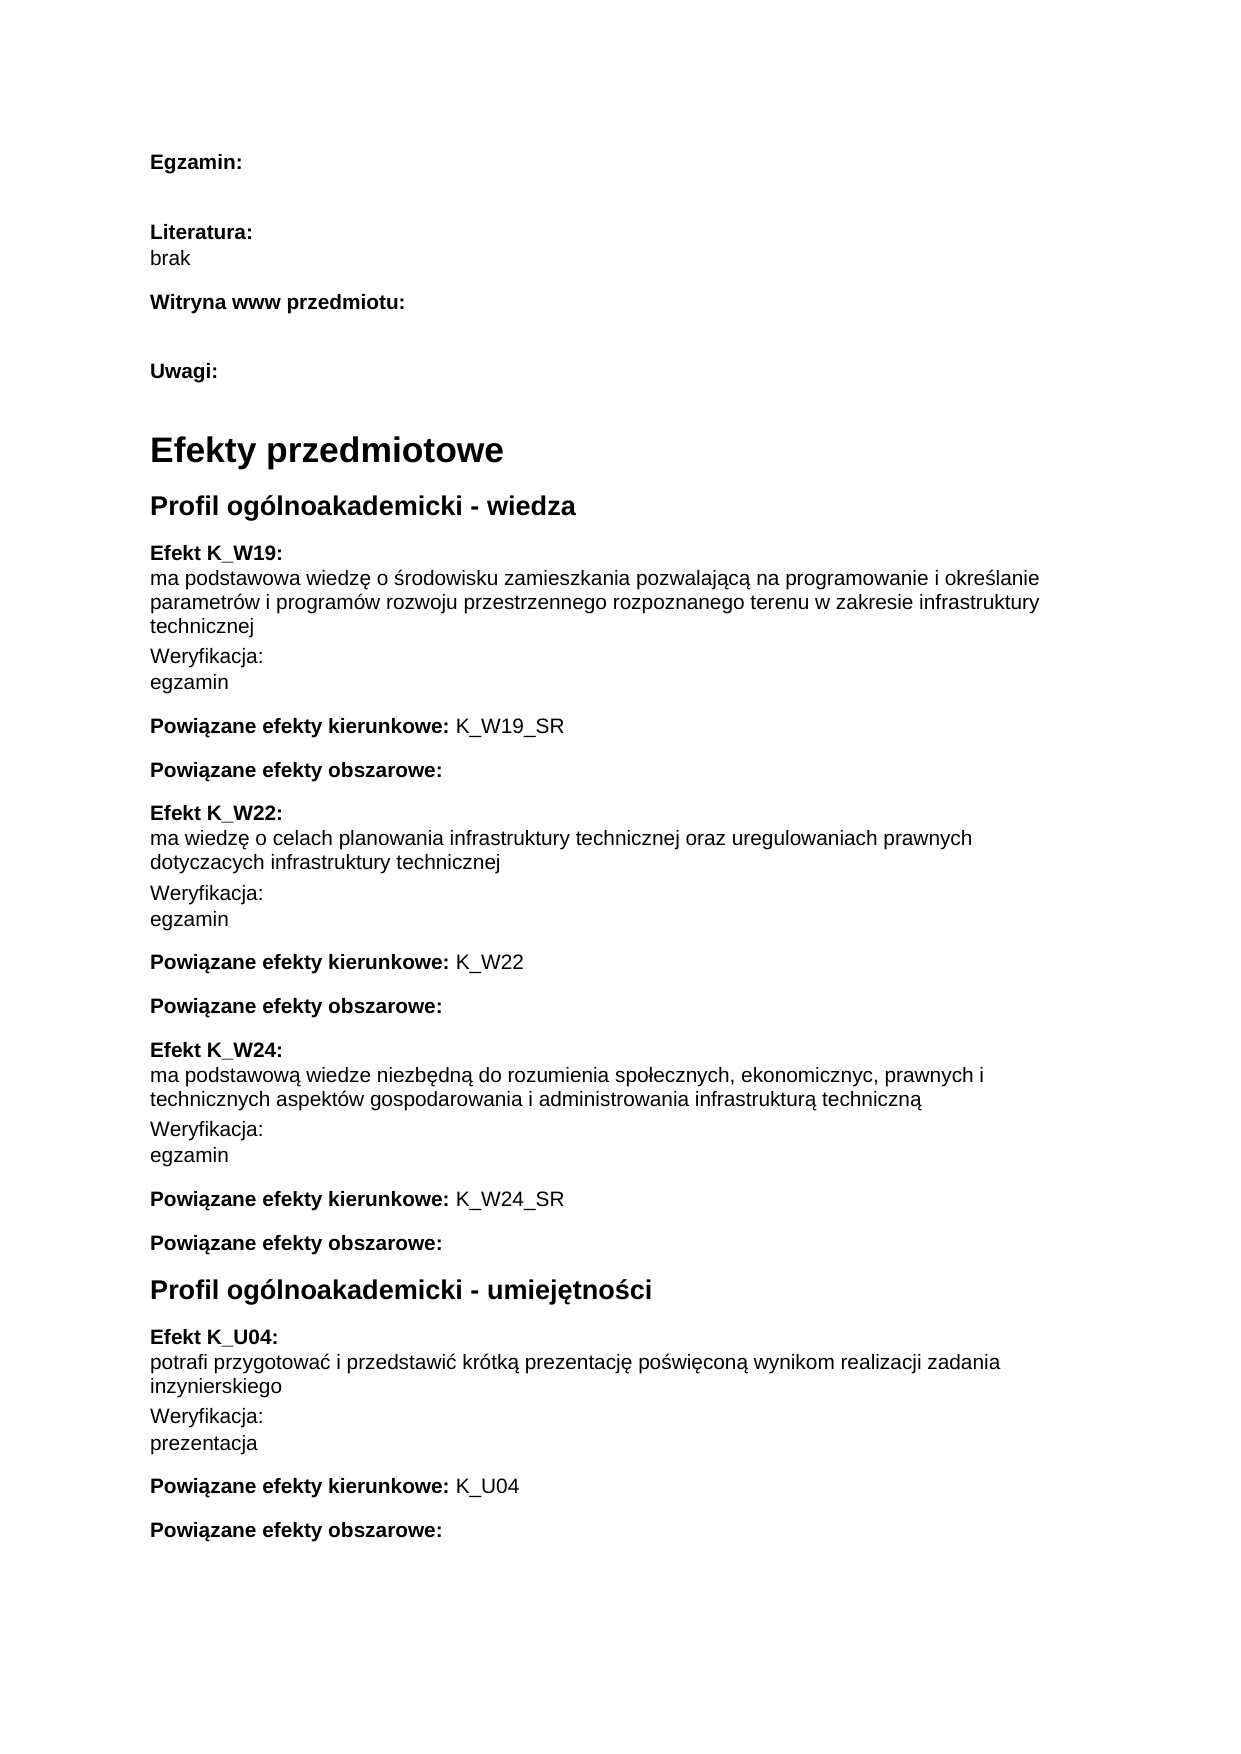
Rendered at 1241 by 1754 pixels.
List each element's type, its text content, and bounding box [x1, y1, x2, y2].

subtitle Profil ogólnoakademicki - umiejętności [150, 1274, 1090, 1305]
text potrafi przygotować i przedstawić krótką prezentację poświęconą wynikom realizacji zadania inzynierskiego [150, 1350, 1090, 1398]
text Powiązane efekty obszarowe: [150, 757, 1090, 781]
text Powiązane efekty obszarowe: [150, 994, 1090, 1018]
text Weryfikacja: [150, 644, 1090, 668]
text Efekt K_U04: [150, 1325, 1090, 1349]
text ma wiedzę o celach planowania infrastruktury technicznej oraz uregulowaniach prawnych dotyczacych infrastruktury technicznej [150, 826, 1090, 874]
subtitle Efekty przedmiotowe [150, 429, 1090, 470]
text Efekt K_W24: [150, 1038, 1090, 1062]
text egzamin [150, 906, 1090, 930]
text Powiązane efekty obszarowe: [150, 1230, 1090, 1254]
subtitle Profil ogólnoakademicki - wiedza [150, 490, 1090, 521]
text Weryfikacja: [150, 880, 1090, 904]
text Powiązane efekty kierunkowe: K_W22 [150, 950, 1090, 974]
text Egzamin: [150, 150, 1090, 174]
text Weryfikacja: [150, 1117, 1090, 1141]
text Powiązane efekty obszarowe: [150, 1518, 1090, 1542]
text brak [150, 246, 1090, 270]
text prezentacja [150, 1430, 1090, 1454]
text Powiązane efekty kierunkowe: K_W19_SR [150, 714, 1090, 738]
text Efekt K_W22: [150, 801, 1090, 825]
text Weryfikacja: [150, 1404, 1090, 1428]
text Uwagi: [150, 359, 1090, 383]
text Powiązane efekty kierunkowe: K_U04 [150, 1474, 1090, 1498]
text Literatura: [150, 220, 1090, 244]
text Efekt K_W19: [150, 541, 1090, 565]
text Witryna www przedmiotu: [150, 289, 1090, 313]
text ma podstawowa wiedzę o środowisku zamieszkania pozwalającą na programowanie i określanie parametrów i programów rozwoju przestrzennego rozpoznanego terenu w zakresie infrastruktury technicznej [150, 566, 1090, 638]
text egzamin [150, 1143, 1090, 1167]
text Powiązane efekty kierunkowe: K_W24_SR [150, 1187, 1090, 1211]
text ma podstawową wiedze niezbędną do rozumienia społecznych, ekonomicznyc, prawnych i technicznych aspektów gospodarowania i administrowania infrastrukturą techniczną [150, 1063, 1090, 1111]
text egzamin [150, 670, 1090, 694]
